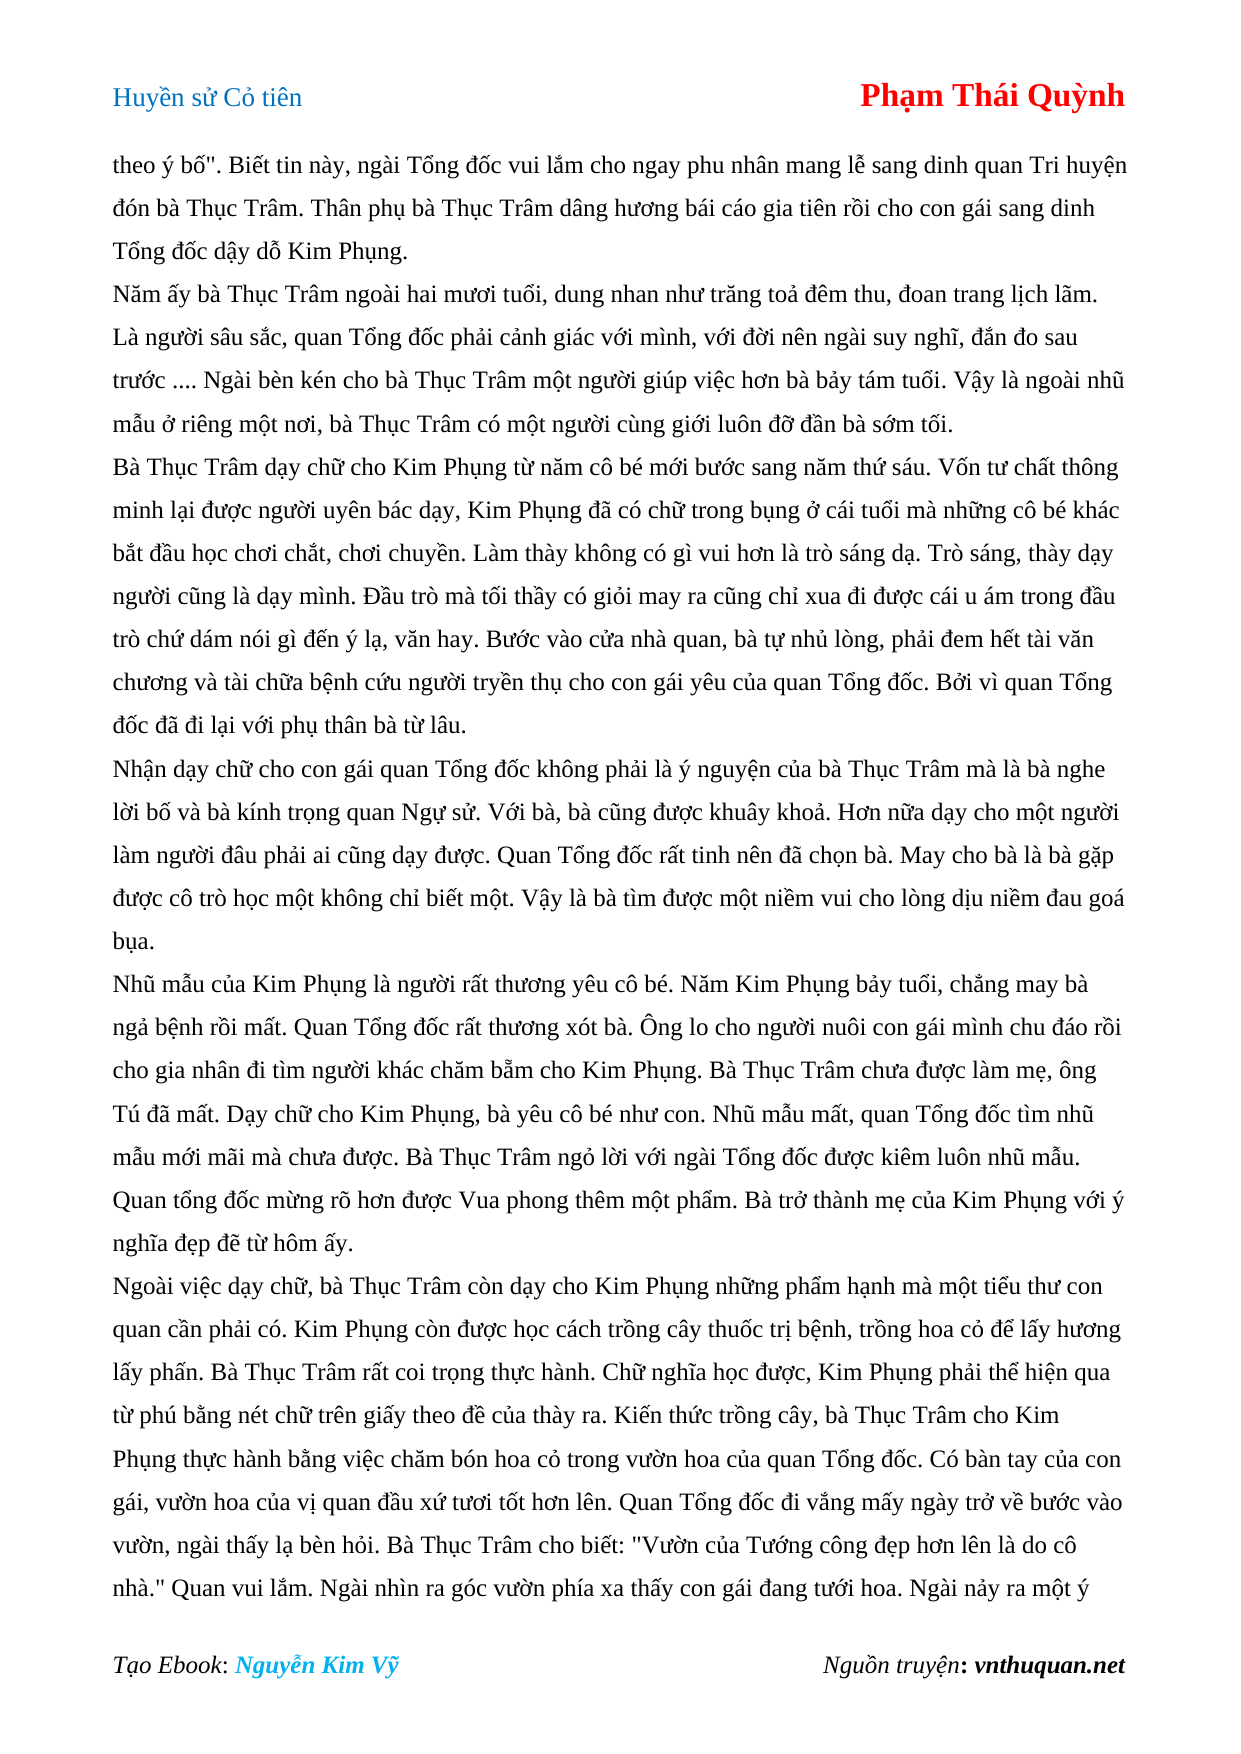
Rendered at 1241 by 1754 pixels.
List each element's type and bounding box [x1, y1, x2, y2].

text [112, 150, 1128, 1602]
